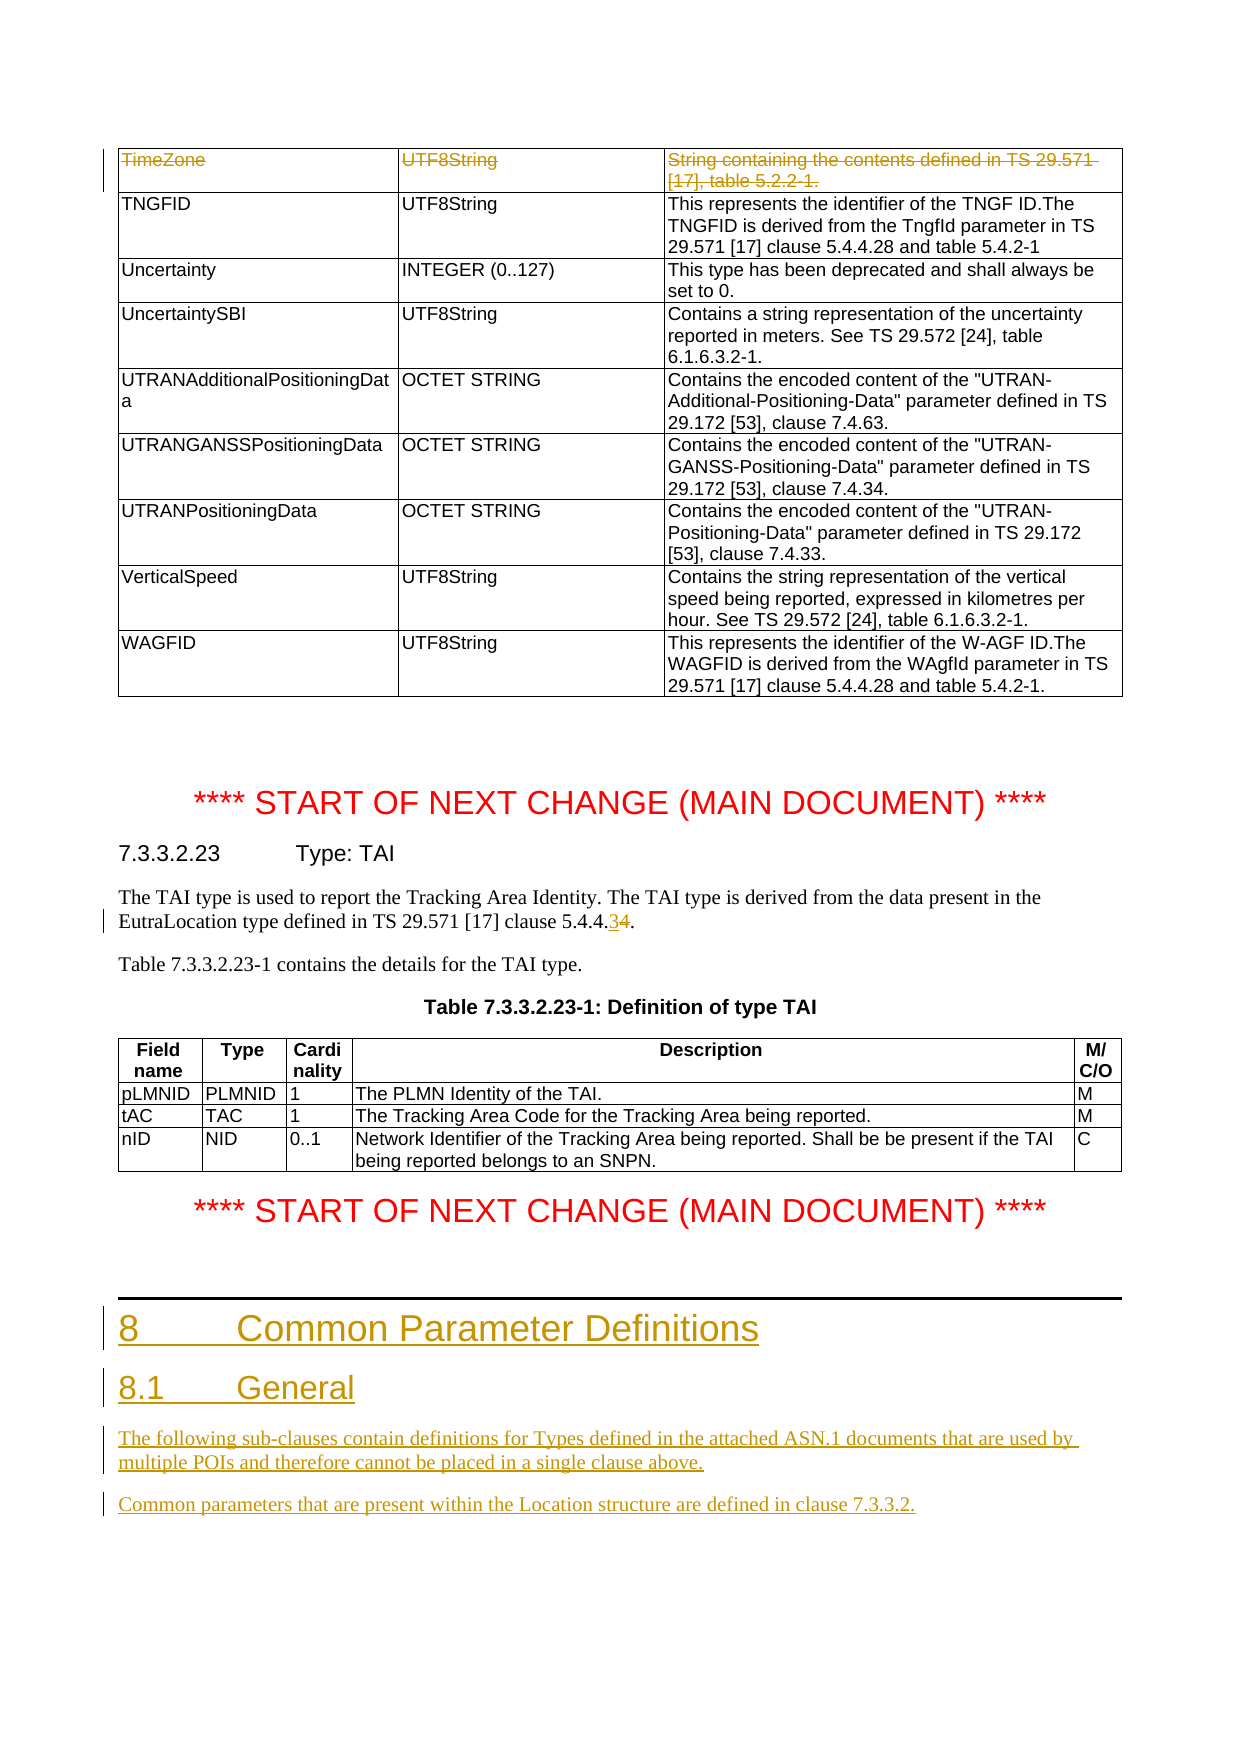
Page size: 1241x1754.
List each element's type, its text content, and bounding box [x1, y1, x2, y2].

table_cell OCTET STRING [399, 500, 664, 565]
table_cell Network Identifier of the Tracking Area being reported. Shall be be present if the TAI being reported belongs to an SNPN. [353, 1128, 1074, 1171]
table_cell VerticalSpeed [119, 566, 398, 630]
table_cell The Tracking Area Code for the Tracking Area being reported. [353, 1105, 1074, 1127]
table_cell OCTET STRING [399, 369, 664, 433]
table_cell tAC [119, 1105, 202, 1127]
table_cell UTRANPositioningData [119, 500, 398, 565]
table_cell [399, 149, 664, 192]
table_cell OCTET STRING [399, 434, 664, 499]
table_cell WAGFID [119, 631, 398, 696]
table_cell C [1075, 1128, 1121, 1171]
table_header Type [203, 1039, 286, 1082]
table_cell [665, 149, 1122, 192]
table_cell This type has been deprecated and shall always be set to 0. [665, 259, 1122, 302]
table_cell UTF8String [399, 303, 664, 367]
table_cell TNGFID [119, 193, 398, 258]
table_cell M [1075, 1105, 1121, 1127]
table_cell M [1075, 1083, 1121, 1104]
text Table 7.3.3.2.23-1 contains the details for the TAI type. [118, 952, 1122, 976]
table_cell 1 [287, 1105, 352, 1127]
table_header Field name [119, 1039, 202, 1082]
table_header Cardinality [287, 1039, 352, 1082]
table_cell PLMNID [203, 1083, 286, 1104]
table_header Description [353, 1039, 1074, 1082]
table_cell UTRANAdditionalPositioningData [119, 369, 398, 433]
table_cell UTF8String [399, 566, 664, 630]
table_cell pLMNID [119, 1083, 202, 1104]
table_cell Contains a string representation of the uncertainty reported in meters. See TS 29.572 [24], table 6.1.6.3.2-1. [665, 303, 1122, 367]
table_cell UncertaintySBI [119, 303, 398, 367]
subtitle **** START OF NEXT CHANGE (MAIN DOCUMENT) **** [118, 1191, 1122, 1229]
table_cell This represents the identifier of the W-AGF ID.The WAGFID is derived from the WAgfId parameter in TS 29.571 [17] clause 5.4.4.28 and table 5.4.2-1. [665, 631, 1122, 696]
subtitle 7.3.3.2.23 Type: TAI [118, 840, 1122, 866]
table_cell 0..1 [287, 1128, 352, 1171]
table_cell [119, 149, 398, 192]
table_cell Contains the encoded content of the "UTRAN-Additional-Positioning-Data" parameter defined in TS 29.172 [53], clause 7.4.63. [665, 369, 1122, 433]
subtitle **** START OF NEXT CHANGE (MAIN DOCUMENT) **** [118, 783, 1122, 821]
table_cell This represents the identifier of the TNGF ID.The TNGFID is derived from the TngfId parameter in TS 29.571 [17] clause 5.4.4.28 and table 5.4.2-1 [665, 193, 1122, 258]
table_cell Contains the encoded content of the "UTRAN-Positioning-Data" parameter defined in TS 29.172 [53], clause 7.4.33. [665, 500, 1122, 565]
text Table 7.3.3.2.23-1: Definition of type TAI [118, 995, 1122, 1019]
table_cell INTEGER (0..127) [399, 259, 664, 302]
table_cell 1 [287, 1083, 352, 1104]
table_cell TAC [203, 1105, 286, 1127]
table_cell nID [119, 1128, 202, 1171]
table_cell UTF8String [399, 193, 664, 258]
table_cell Uncertainty [119, 259, 398, 302]
table_cell UTF8String [399, 631, 664, 696]
table_cell Contains the string representation of the vertical speed being reported, expressed in kilometres per hour. See TS 29.572 [24], table 6.1.6.3.2-1. [665, 566, 1122, 630]
text The TAI type is used to report the Tracking Area Identity. The TAI type is derived from the data present in the EutraLocation type defined in TS 29.571 [17] clause 5.4.4.. [118, 885, 1122, 933]
table_cell NID [203, 1128, 286, 1171]
table_cell Contains the encoded content of the "UTRAN-GANSS-Positioning-Data" parameter defined in TS 29.172 [53], clause 7.4.34. [665, 434, 1122, 499]
table_cell The PLMN Identity of the TAI. [353, 1083, 1074, 1104]
table_header M/C/O [1075, 1039, 1121, 1082]
table_cell UTRANGANSSPositioningData [119, 434, 398, 499]
